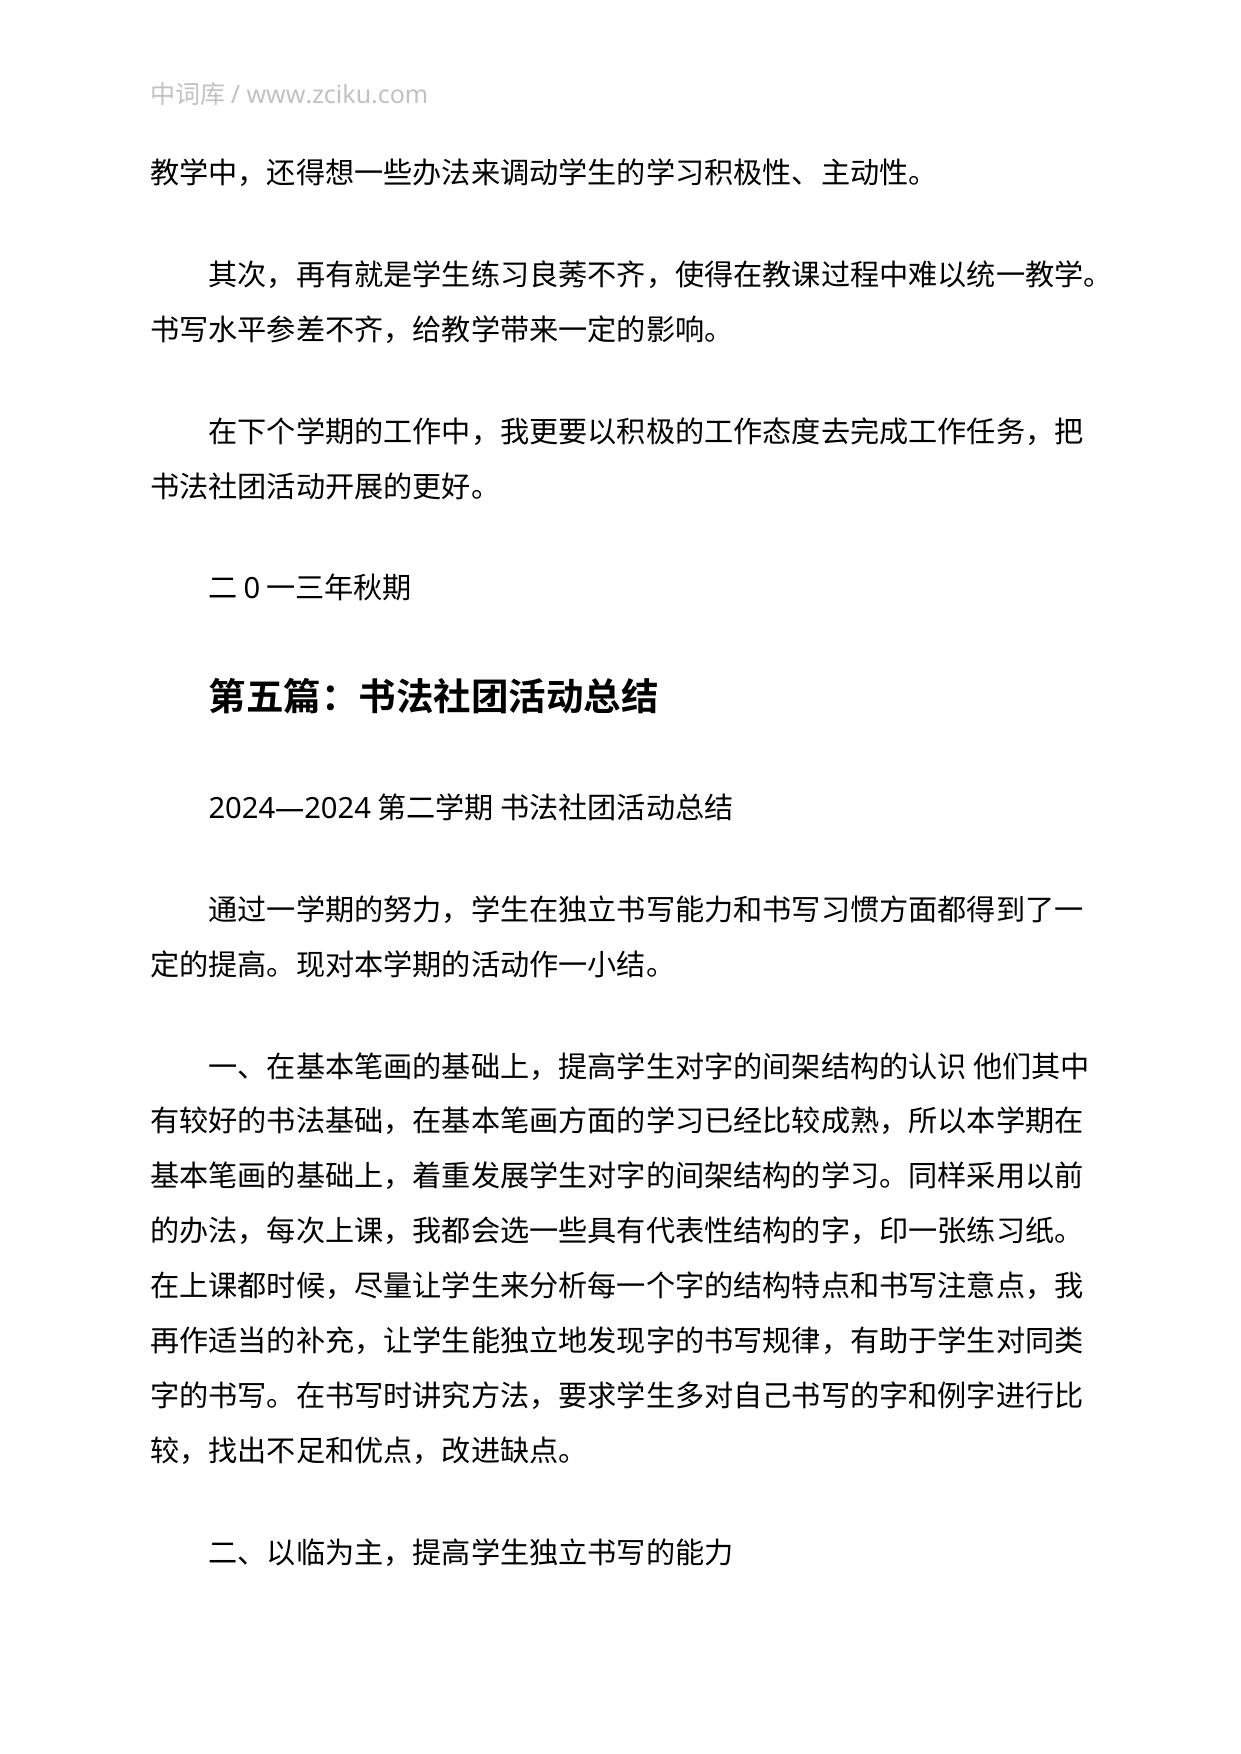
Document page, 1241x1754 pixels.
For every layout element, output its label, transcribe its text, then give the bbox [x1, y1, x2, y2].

text 通过一学期的努力，学生在独立书写能力和书写习惯方面都得到了一定的提高。现对本学期的活动作一小结。 [150, 886, 1090, 984]
text 2024—2024第二学期 书法社团活动总结 [150, 784, 1090, 827]
text 第五篇：书法社团活动总结 [150, 667, 1090, 721]
text 一、在基本笔画的基础上，提高学生对字的间架结构的认识 他们其中有较好的书法基础，在基本笔画方面的学习已经比较成熟，所以本学期在基本笔画的基础上，着重发展学生对字的间架结构的学习。同样采用以前的办法，每次上课，我都会选一些具有代表性结构的字，印一张练习纸。在上课都时候，尽量让学生来分析每一个字的结构特点和书写注意点，我再作适当的补充，让学生能独立地发现字的书写规律，有助于学生对同类字的书写。在书写时讲究方法，要求学生多对自己书写的字和例字进行比较，找出不足和优点，改进缺点。 [150, 1043, 1090, 1470]
text 在下个学期的工作中，我更要以积极的工作态度去完成工作任务，把书法社团活动开展的更好。 [150, 408, 1090, 506]
text 其次，再有就是学生练习良莠不齐，使得在教课过程中难以统一教学。书写水平参差不齐，给教学带来一定的影响。 [150, 252, 1090, 349]
text 二0一三年秋期 [150, 565, 1090, 607]
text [150, 150, 1090, 192]
text 二、以临为主，提高学生独立书写的能力 [150, 1529, 1090, 1571]
